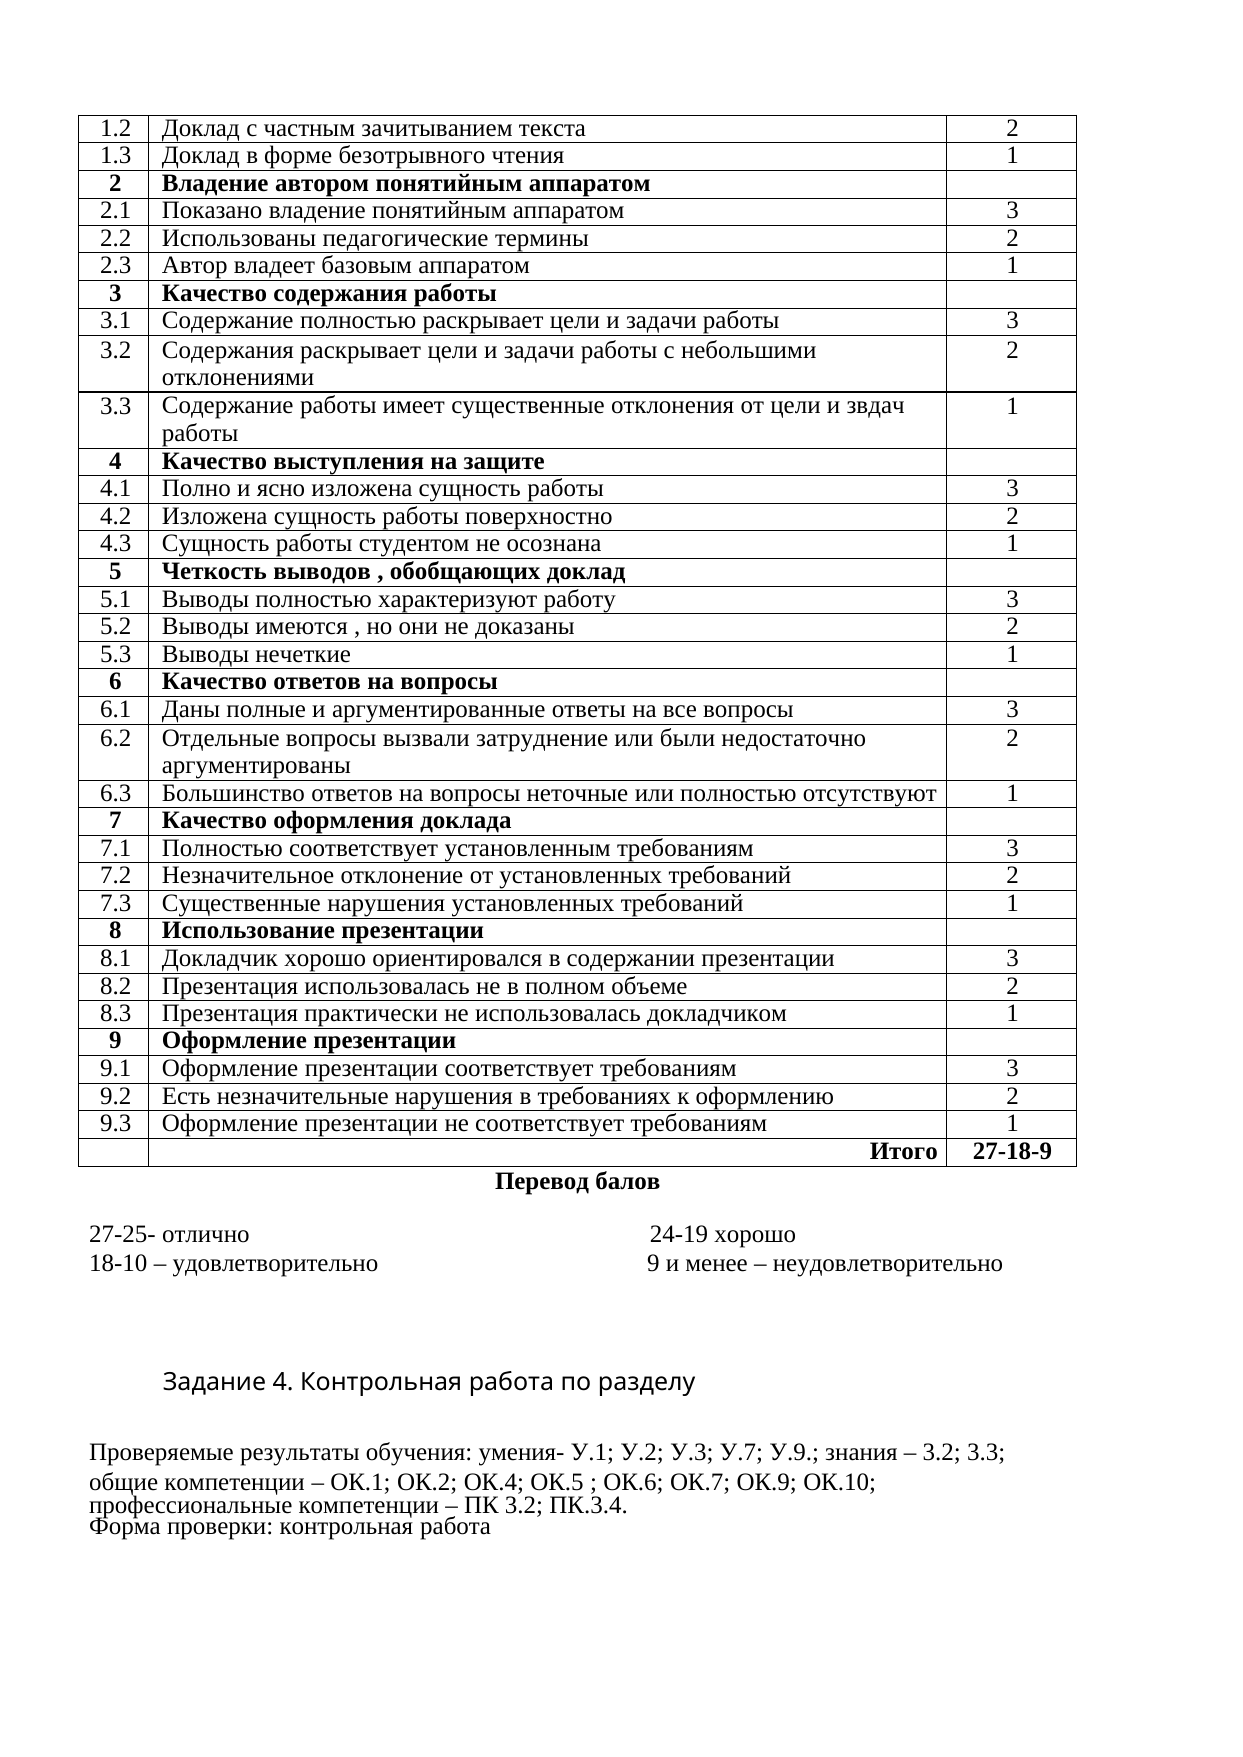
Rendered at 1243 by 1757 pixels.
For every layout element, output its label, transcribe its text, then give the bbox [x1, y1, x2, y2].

table_header 2 [947, 116, 1076, 142]
table_cell Содержание работы имеет существенные отклонения от цели и звдач работы [149, 393, 946, 448]
table_cell 7 [79, 808, 148, 835]
table_cell [947, 559, 1076, 586]
table_cell Итого [149, 1139, 946, 1166]
table_cell Даны полные и аргументированные ответы на все вопросы [149, 697, 946, 723]
table_header 1.2 [79, 116, 148, 142]
text Проверяемые результаты обучения: умения- У.1; У.2; У.3; У.7; У.9.; знания – 3.2; 3.3; общие компетенции – ОК.1; ОК.2; ОК.4; ОК.5 ; ОК.6; ОК.7; ОК.9; ОК.10; [89, 1437, 1008, 1495]
table_cell 4.1 [79, 476, 148, 503]
subtitle Перевод балов [115, 1167, 1039, 1195]
table_cell 3 [947, 476, 1076, 503]
table_cell 2 [947, 504, 1076, 530]
table_cell Качество оформления доклада [149, 808, 946, 835]
table_cell 7.3 [79, 891, 148, 918]
table_cell 6.3 [79, 781, 148, 807]
table_cell Четкость выводов , обобщающих доклад [149, 559, 946, 586]
table_cell 2.2 [79, 226, 148, 252]
text Задание 4. Контрольная работа по разделу [163, 1363, 1218, 1397]
table_cell Изложена сущность работы поверхностно [149, 504, 946, 530]
table_cell [947, 669, 1076, 696]
table_cell 2 [947, 614, 1076, 641]
text 27-25- отлично 24-19 хорошо [89, 1219, 1218, 1248]
table_cell Большинство ответов на вопросы неточные или полностью отсутствуют [149, 781, 946, 807]
table_cell 2 [947, 974, 1076, 1000]
table_cell [947, 449, 1076, 475]
table_cell 3.1 [79, 309, 148, 335]
table_cell 3.3 [79, 393, 148, 448]
table_cell 3 [79, 281, 148, 308]
table_cell 8 [79, 919, 148, 945]
table_cell 1 [947, 393, 1076, 448]
table_cell Выводы имеются , но они не доказаны [149, 614, 946, 641]
table_cell 1.3 [79, 143, 148, 170]
table_cell 2.3 [79, 253, 148, 280]
table_cell 6 [79, 669, 148, 696]
table_cell Отдельные вопросы вызвали затруднение или были недостаточно аргументированы [149, 725, 946, 780]
table_cell Существенные нарушения установленных требований [149, 891, 946, 918]
table_cell 1 [947, 531, 1076, 558]
table_cell 3.2 [79, 336, 148, 391]
table_cell Использование презентации [149, 919, 946, 945]
table_cell 2 [947, 1084, 1076, 1110]
table_cell Незначительное отклонение от установленных требований [149, 863, 946, 890]
table_cell 1 [947, 143, 1076, 170]
table_cell Доклад в форме безотрывного чтения [149, 143, 946, 170]
table_cell 2.1 [79, 199, 148, 225]
table_cell 3 [947, 697, 1076, 723]
table_cell 6.1 [79, 697, 148, 723]
table_cell Автор владеет базовым аппаратом [149, 253, 946, 280]
table_cell Презентация практически не использовалась докладчиком [149, 1001, 946, 1028]
table_cell 7.2 [79, 863, 148, 890]
table_cell 8.1 [79, 946, 148, 973]
table_cell 1 [947, 253, 1076, 280]
table_cell [947, 1029, 1076, 1055]
table_cell 3 [947, 946, 1076, 973]
table_cell 3 [947, 199, 1076, 225]
table_cell 4 [79, 449, 148, 475]
table_cell Полно и ясно изложена сущность работы [149, 476, 946, 503]
table_cell Содержания раскрывает цели и задачи работы с небольшими отклонениями [149, 336, 946, 391]
table_cell 4.3 [79, 531, 148, 558]
table_cell Полностью соответствует установленным требованиям [149, 836, 946, 862]
table_cell Выводы полностью характеризуют работу [149, 587, 946, 613]
table_cell 2 [79, 171, 148, 197]
text 18-10 – удовлетворительно 9 и менее – неудовлетворительно [89, 1248, 1218, 1277]
table_cell 1 [947, 642, 1076, 668]
table_header Доклад с частным зачитыванием текста [149, 116, 946, 142]
table_cell Есть незначительные нарушения в требованиях к оформлению [149, 1084, 946, 1110]
table_cell 2 [947, 226, 1076, 252]
table_cell 3 [947, 836, 1076, 862]
table_cell 9.1 [79, 1056, 148, 1083]
table_cell [79, 1139, 148, 1166]
table_cell 1 [947, 1001, 1076, 1028]
table_cell Содержание полностью раскрывает цели и задачи работы [149, 309, 946, 335]
table_cell Оформление презентации соответствует требованиям [149, 1056, 946, 1083]
table_cell Качество выступления на защите [149, 449, 946, 475]
table_cell Выводы нечеткие [149, 642, 946, 668]
table_cell 4.2 [79, 504, 148, 530]
table_cell 7.1 [79, 836, 148, 862]
table_cell Владение автором понятийным аппаратом [149, 171, 946, 197]
table_cell Презентация использовалась не в полном объеме [149, 974, 946, 1000]
table_cell 6.2 [79, 725, 148, 780]
table_cell 9 [79, 1029, 148, 1055]
table_cell 2 [947, 336, 1076, 391]
table_cell 2 [947, 863, 1076, 890]
table_cell 5.2 [79, 614, 148, 641]
table_cell 9.3 [79, 1111, 148, 1138]
table_cell 5.1 [79, 587, 148, 613]
table_cell Сущность работы студентом не осознана [149, 531, 946, 558]
table_cell 2 [947, 725, 1076, 780]
table_cell 1 [947, 1111, 1076, 1138]
table_cell Использованы педагогические термины [149, 226, 946, 252]
table_cell [947, 281, 1076, 308]
table_cell 9.2 [79, 1084, 148, 1110]
table_cell Показано владение понятийным аппаратом [149, 199, 946, 225]
table_cell Докладчик хорошо ориентировался в содержании презентации [149, 946, 946, 973]
table_cell 27-18-9 [947, 1139, 1076, 1166]
table_cell Оформление презентации не соответствует требованиям [149, 1111, 946, 1138]
table_cell 1 [947, 781, 1076, 807]
table_cell 5.3 [79, 642, 148, 668]
table_cell 3 [947, 587, 1076, 613]
text профессиональные компетенции – ПК 3.2; ПК.3.4. Форма проверки: контрольная работа [89, 1497, 630, 1540]
table_cell 3 [947, 309, 1076, 335]
table_cell 5 [79, 559, 148, 586]
table_cell 8.2 [79, 974, 148, 1000]
table_cell [947, 808, 1076, 835]
table_cell Оформление презентации [149, 1029, 946, 1055]
table_cell Качество ответов на вопросы [149, 669, 946, 696]
table_cell 3 [947, 1056, 1076, 1083]
table_cell 8.3 [79, 1001, 148, 1028]
table_cell 1 [947, 891, 1076, 918]
table_cell [947, 171, 1076, 197]
table_cell Качество содержания работы [149, 281, 946, 308]
table_cell [947, 919, 1076, 945]
